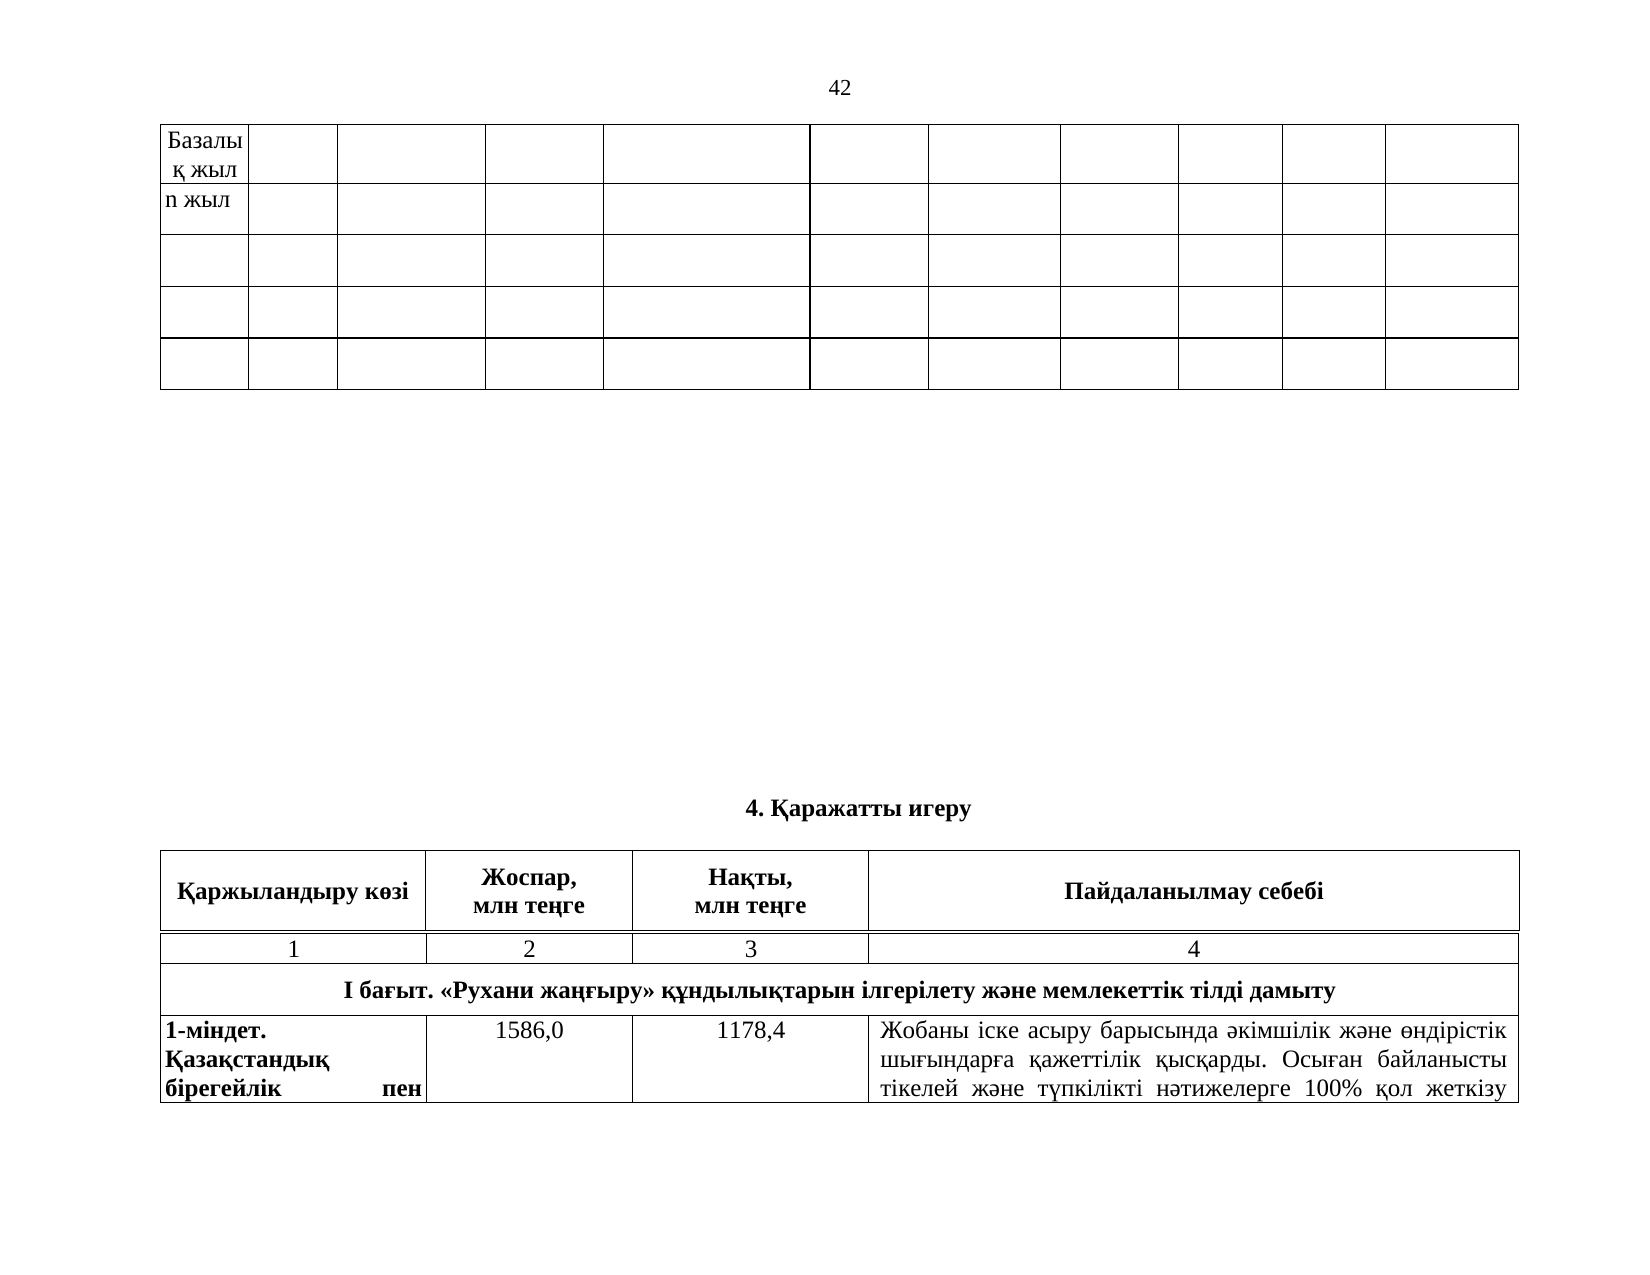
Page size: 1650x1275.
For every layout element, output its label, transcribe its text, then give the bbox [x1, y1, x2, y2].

table_cell [929, 235, 1060, 286]
table_cell [1386, 339, 1518, 389]
table_header 3 [633, 934, 868, 963]
table_cell [1283, 125, 1385, 183]
table_cell [338, 235, 485, 286]
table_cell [161, 1016, 426, 1102]
table_cell [1283, 235, 1385, 286]
table_cell [1386, 235, 1518, 286]
table_cell [811, 125, 928, 183]
table_cell [338, 125, 485, 183]
table_cell [1061, 184, 1178, 234]
table_cell [1061, 339, 1178, 389]
table_cell [249, 125, 337, 183]
table_cell [1179, 184, 1282, 234]
table_cell [929, 339, 1060, 389]
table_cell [869, 1016, 1518, 1102]
table_cell [1386, 287, 1518, 337]
table_cell [338, 339, 485, 389]
table_header 1 [161, 934, 426, 963]
table_cell [811, 287, 928, 337]
table_cell [604, 339, 809, 389]
table_cell [1061, 287, 1178, 337]
table_cell 1586,0 [427, 1016, 632, 1102]
table_header Нақты, млн теңге [633, 851, 868, 930]
table_cell [604, 235, 809, 286]
table_cell [1179, 287, 1282, 337]
table_cell [811, 339, 928, 389]
table_cell n жыл [161, 184, 248, 234]
table_cell І бағыт. «Рухани жаңғыру» құндылықтарын ілгерілету және мемлекеттік тілді дамыту [161, 964, 1518, 1014]
table_cell [249, 287, 337, 337]
table_cell [486, 339, 603, 389]
table_header Пайдаланылмау себебі [869, 851, 1519, 930]
table_cell [929, 184, 1060, 234]
table_cell [604, 287, 809, 337]
table_cell [811, 235, 928, 286]
table_cell [249, 235, 337, 286]
table_cell [1179, 339, 1282, 389]
table_cell [161, 339, 248, 389]
table_cell [1061, 235, 1178, 286]
table_cell [338, 287, 485, 337]
table_cell 1178,4 [633, 1016, 868, 1102]
table_cell [1283, 287, 1385, 337]
table_cell [1283, 184, 1385, 234]
table_cell [486, 287, 603, 337]
table_cell [249, 184, 337, 234]
table_cell [486, 125, 603, 183]
table_cell [1386, 184, 1518, 234]
table_cell [161, 235, 248, 286]
table_cell [486, 235, 603, 286]
table_cell [811, 184, 928, 234]
table_header Қаржыландыру көзі [161, 851, 425, 930]
table_header 4 [869, 934, 1518, 963]
table_cell [1283, 339, 1385, 389]
table_cell [1061, 125, 1178, 183]
table_cell [338, 184, 485, 234]
table_cell Базалық жыл [161, 125, 248, 183]
table_cell [249, 339, 337, 389]
table_cell [929, 125, 1060, 183]
table_cell [161, 287, 248, 337]
table_cell [604, 184, 809, 234]
text 4. Қаражатты игеру [156, 793, 1561, 821]
table_header 2 [427, 934, 632, 963]
table_header Жоспар, млн теңге [426, 851, 632, 930]
table_cell [929, 287, 1060, 337]
table_cell [486, 184, 603, 234]
table_cell [604, 125, 809, 183]
table_cell [1386, 125, 1518, 183]
table_cell [1179, 235, 1282, 286]
table_cell [1179, 125, 1282, 183]
